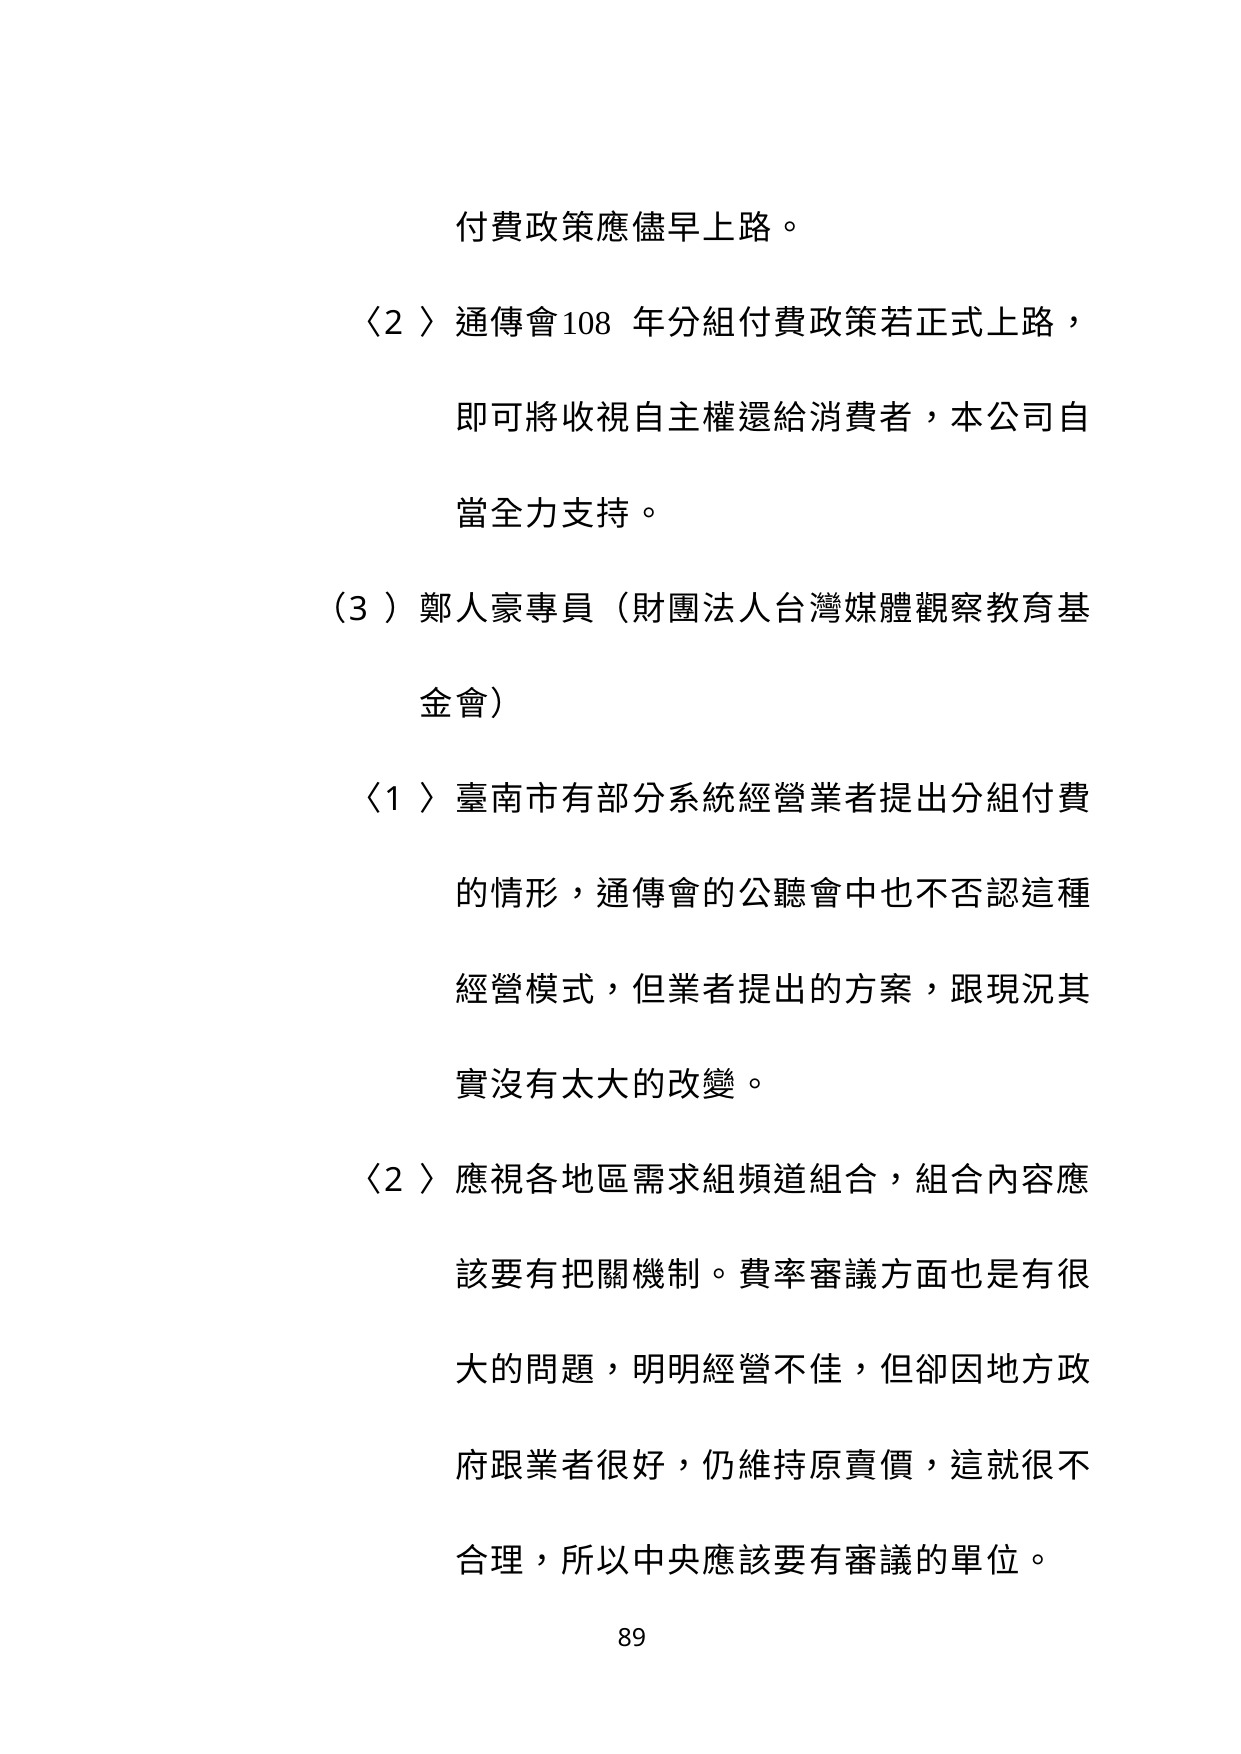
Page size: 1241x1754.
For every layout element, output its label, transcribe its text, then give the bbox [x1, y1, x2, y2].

subtitle 通傳會108年分組付費政策若正式上路，即可將收視自主權還給消費者，本公司自當全力支持。 [331, 272, 1092, 558]
subtitle 應視各地區需求組頻道組合，組合內容應該要有把關機制。費率審議方面也是有很大的問題，明明經營不佳，但卻因地方政府跟業者很好，仍維持原賣價，這就很不合理，所以中央應該要有審議的單位。 [331, 1129, 1092, 1605]
subtitle 鄭人豪專員（財團法人台灣媒體觀察教育基金會） [296, 558, 1092, 748]
subtitle 臺南市有部分系統經營業者提出分組付費的情形，通傳會的公聽會中也不否認這種經營模式，但業者提出的方案，跟現況其實沒有太大的改變。 [331, 748, 1092, 1129]
subtitle 通傳會針對「分組付費」所提出之規劃立意良好，打破市場沉痾，並取消收費上限，除「基本清冰方案」（即無線免付費台組合）外，頻道業者均可訂定付費套餐或單頻單買，系統經營者不得拒絕，此類分組付費政策應儘早上路。 [331, 177, 1092, 272]
